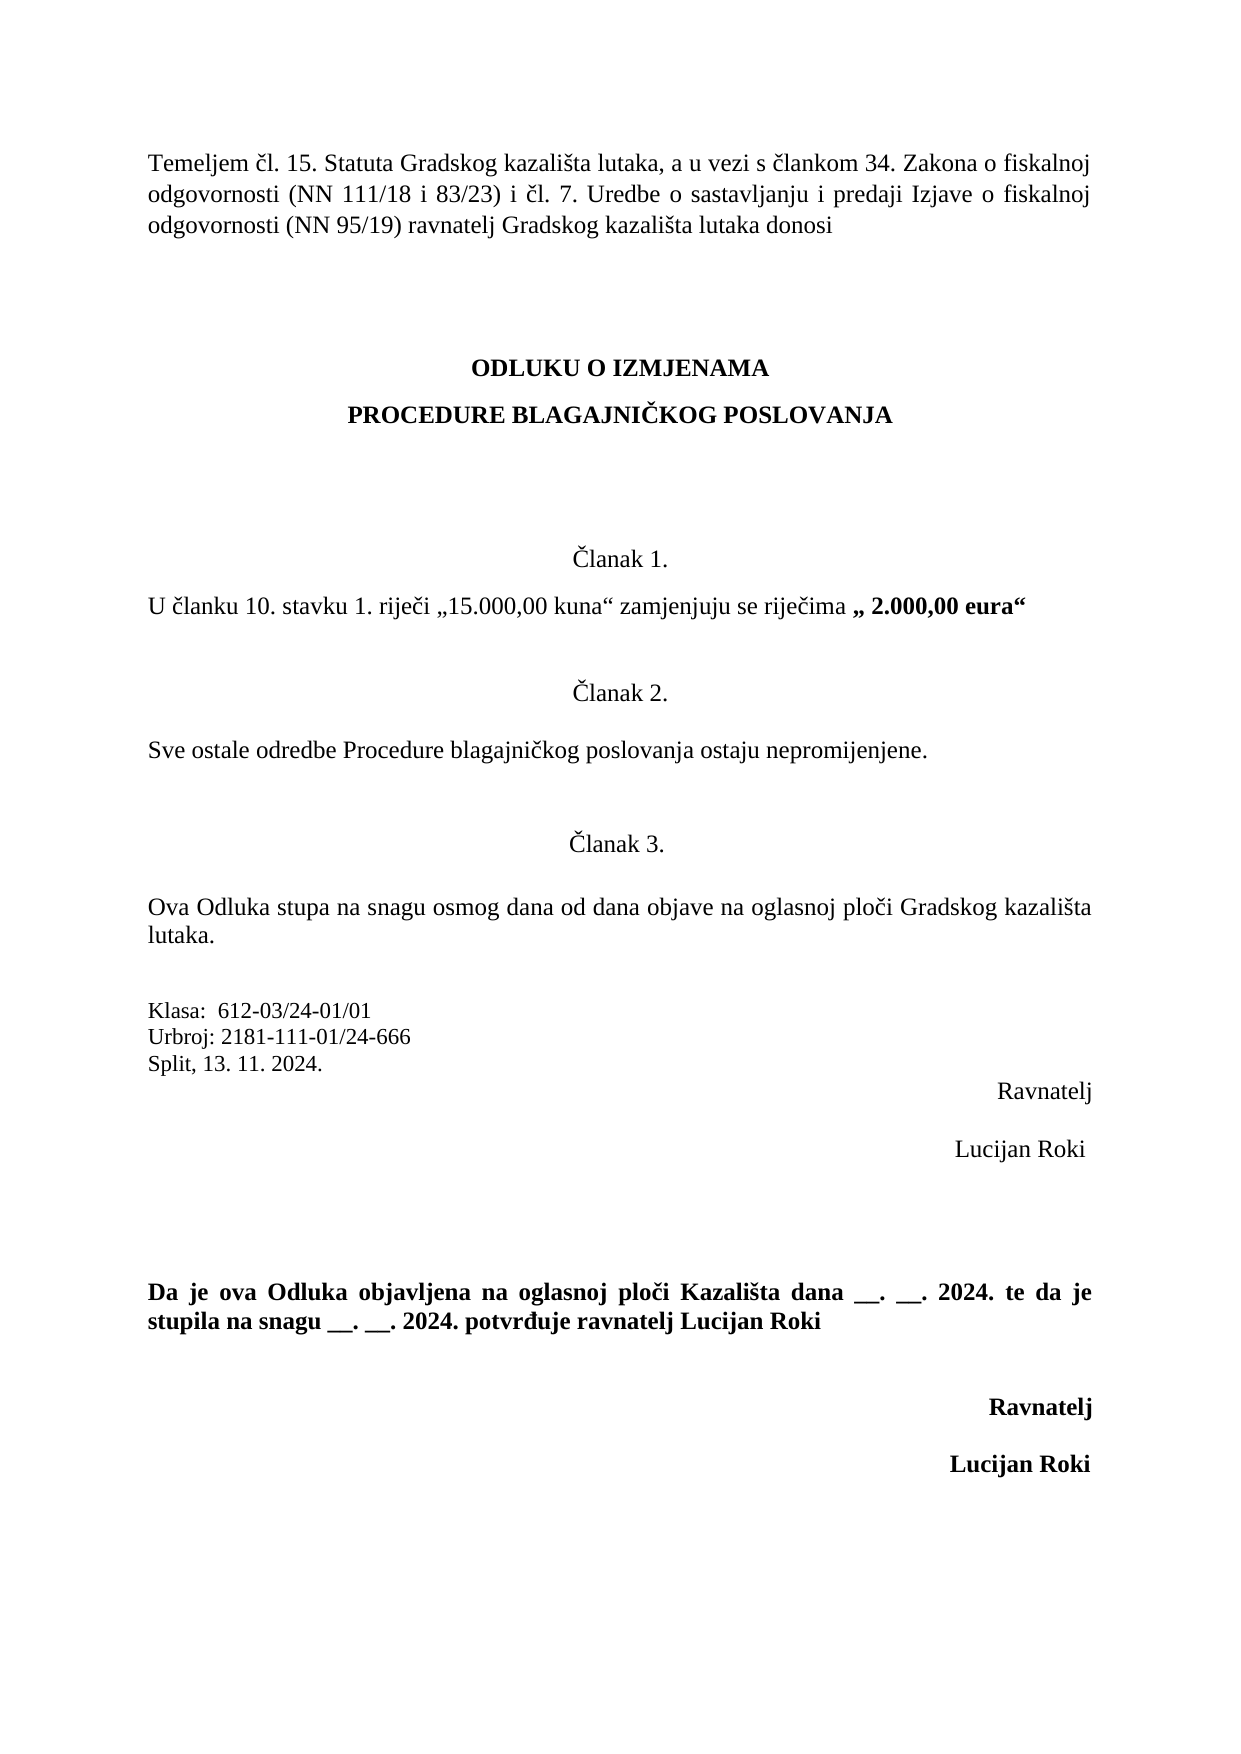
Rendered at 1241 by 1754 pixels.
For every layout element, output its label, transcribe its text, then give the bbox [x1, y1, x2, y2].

text Da je ova Odluka objavljena na oglasnoj ploči Kazališta dana __. __. 2024. te da je stupila na snagu __. __. 2024. potvrđuje ravnatelj Lucijan Roki [148, 1277, 1093, 1335]
text Članak 1. [148, 544, 1093, 572]
text ODLUKU O IZMJENAMA [148, 353, 1093, 382]
text Ova Odluka stupa na snagu osmog dana od dana objave na oglasnoj ploči Gradskog kazališta lutaka. [148, 892, 1093, 949]
text U članku 10. stavku 1. riječi „15.000,00 kuna“ zamjenjuju se riječima „ 2.000,00 eura“ [148, 591, 1093, 620]
text Lucijan Roki [148, 1449, 1093, 1478]
text Lucijan Roki [148, 1134, 1093, 1162]
text Sve ostale odredbe Procedure blagajničkog poslovanja ostaju nepromijenjene. [148, 735, 1086, 764]
text Članak 2. [148, 678, 1093, 706]
text Temeljem čl. 15. Statuta Gradskog kazališta lutaka, a u vezi s člankom 34. Zakona o fiskalnoj odgovornosti (NN 111/18 i 83/23) i čl. 7. Uredbe o sastavljanju i predaji Izjave o fiskalnoj odgovornosti (NN 95/19) ravnatelj Gradskog kazališta lutaka donosi [148, 148, 1093, 238]
text Split, 13. 11. 2024. [148, 1050, 1093, 1076]
text Urbroj: 2181-111-01/24-666 [148, 1023, 1093, 1050]
text Ravnatelj [148, 1392, 1093, 1420]
text Klasa: 612-03/24-01/01 [148, 997, 1093, 1023]
text PROCEDURE BLAGAJNIČKOG POSLOVANJA [148, 401, 1093, 429]
text Ravnatelj [148, 1076, 1093, 1105]
text Članak 3. [148, 829, 1086, 858]
